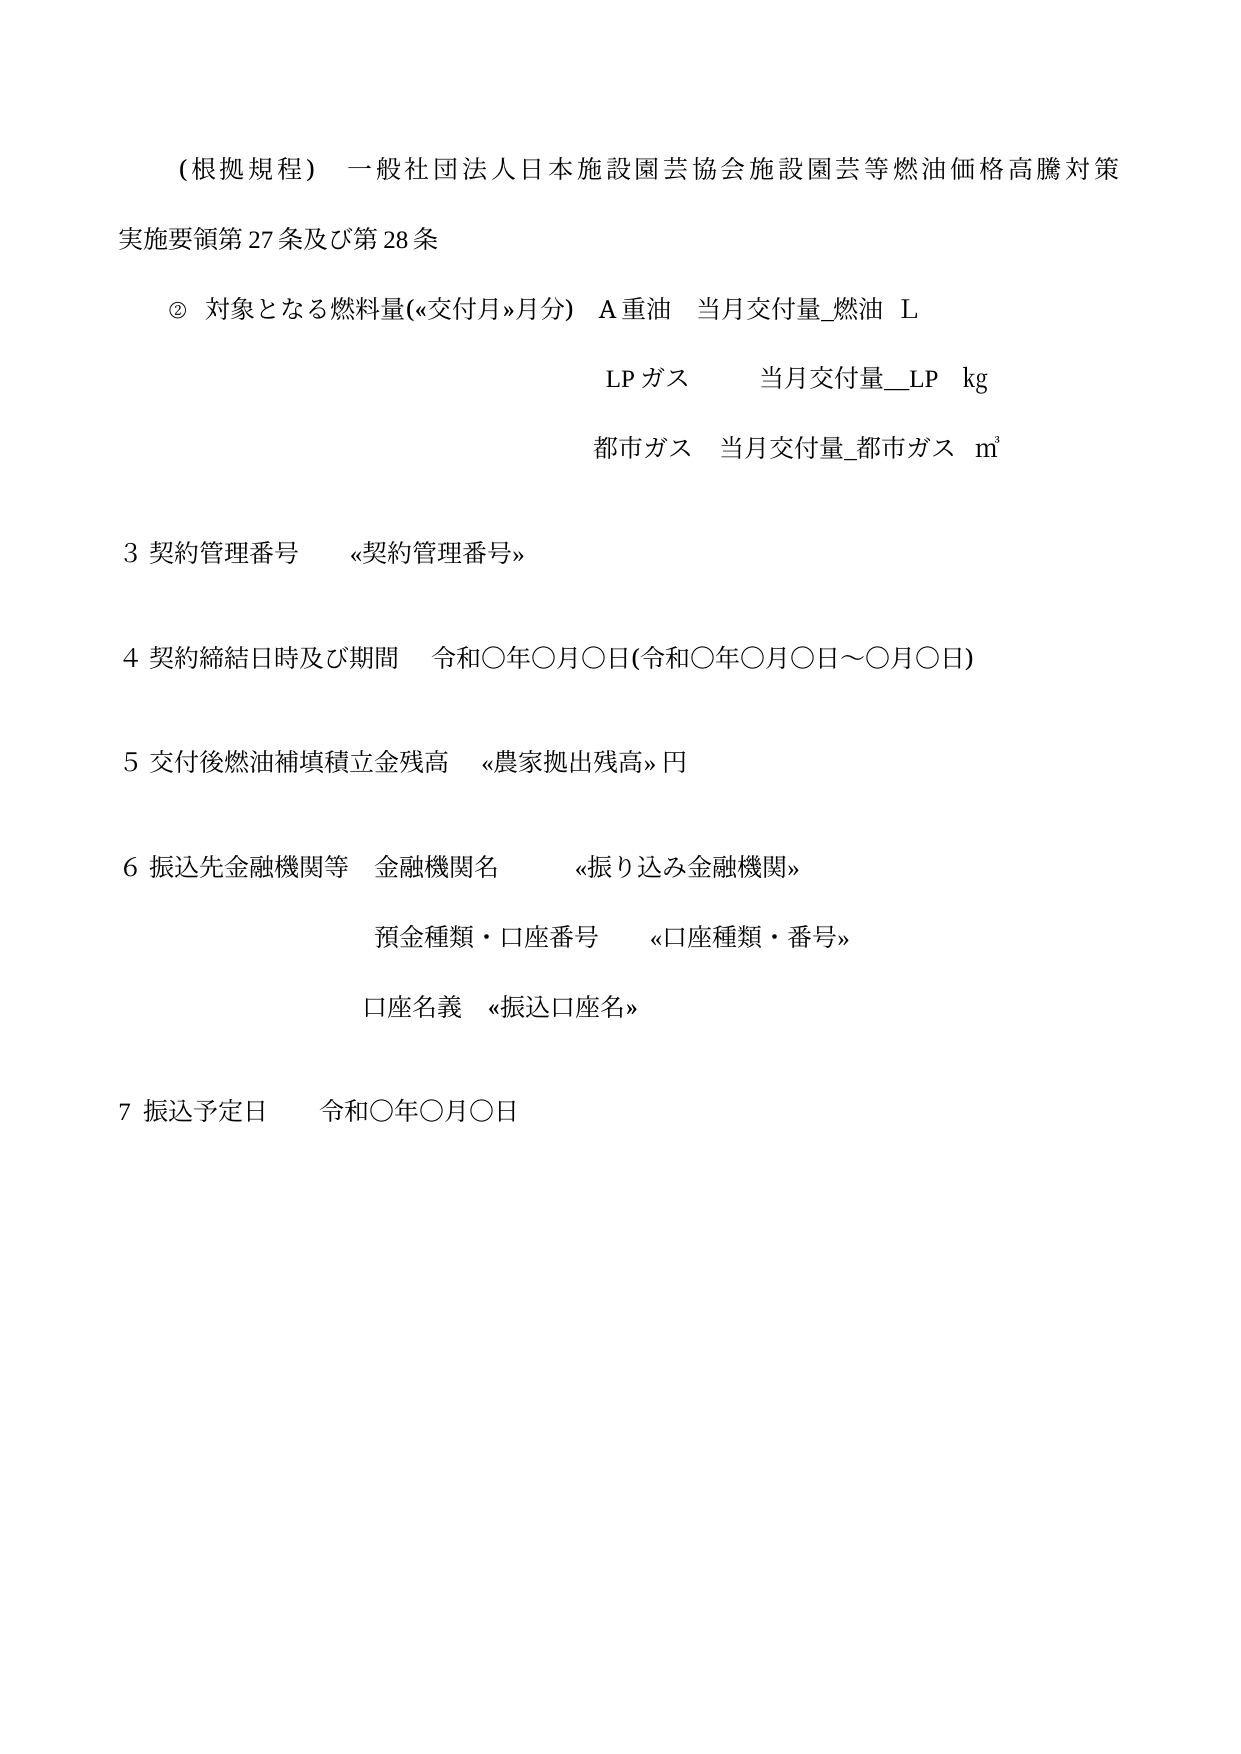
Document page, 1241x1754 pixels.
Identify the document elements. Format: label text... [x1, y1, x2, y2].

text 都市ガス 当月交付量_都市ガス ㎥ [206, 412, 1122, 482]
text 口座名義 «振込口座名» [118, 970, 1122, 1040]
text 預金種類・口座番号 «口座種類・番号» [118, 901, 1122, 970]
text 7 振込予定日 令和〇年〇月〇日 [118, 1075, 1122, 1145]
text (根拠規程) 一般社団法人日本施設園芸協会施設園芸等燃油価格高騰対策 実施要領第27条及び第28条 [118, 133, 1122, 272]
text ５ 交付後燃油補填積立金残高 «農家拠出残高» 円 [118, 726, 1122, 796]
text ４ 契約締結日時及び期間 令和〇年〇月〇日(令和〇年〇月〇日～〇月〇日) [118, 621, 1122, 691]
text LPガス 当月交付量__LP ㎏ [206, 342, 1122, 412]
text ３ 契約管理番号 «契約管理番号» [118, 517, 1122, 587]
text ６ 振込先金融機関等 金融機関名 «振り込み金融機関» [118, 831, 1122, 901]
list 対象となる燃料量(«交付月»月分) A重油 当月交付量_燃油 Ｌ [168, 272, 1122, 342]
